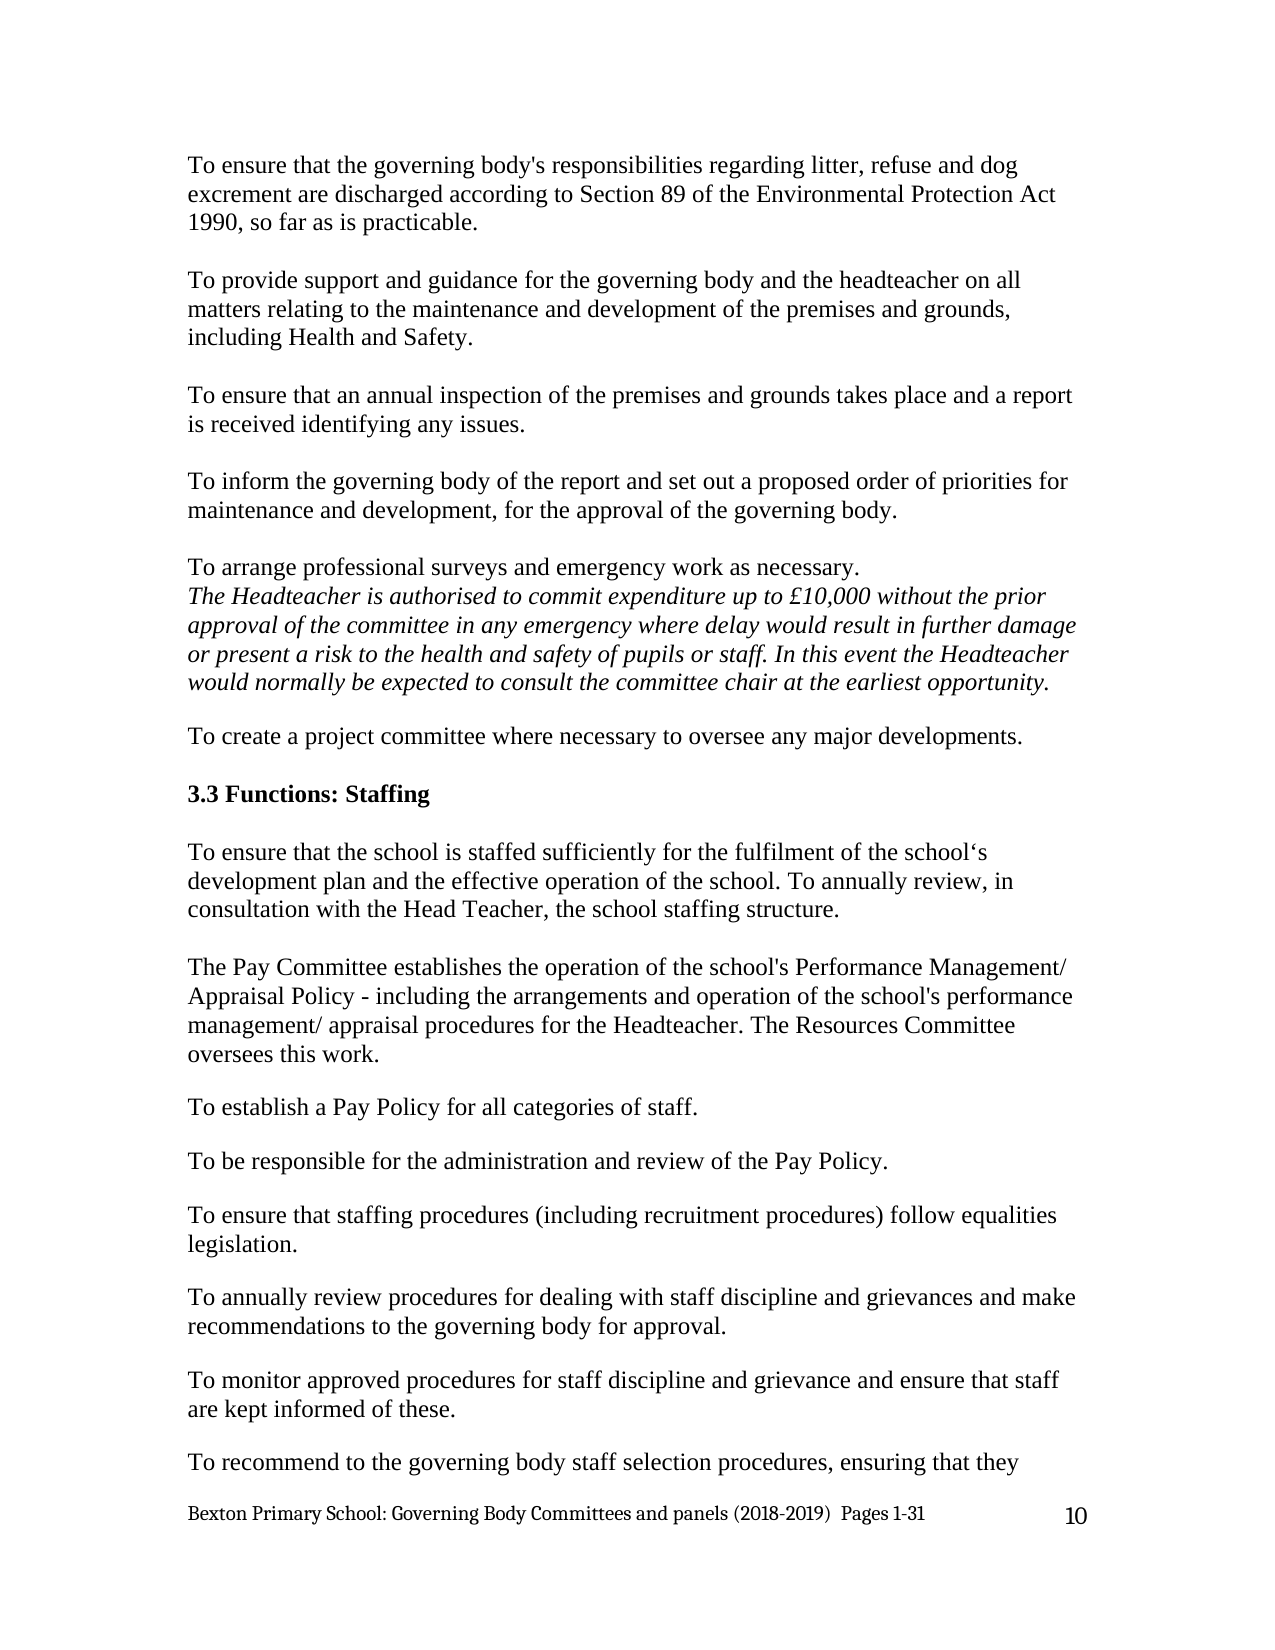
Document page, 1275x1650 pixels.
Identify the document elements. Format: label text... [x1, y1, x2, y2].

text The Pay Committee establishes the operation of the school's Performance Management/ Appraisal Policy - including the arrangements and operation of the school's performance management/ appraisal procedures for the Headteacher. The Resources Committee oversees this work. [187, 952, 1087, 1067]
text To ensure that an annual inspection of the premises and grounds takes place and a report is received identifying any issues. [187, 380, 1087, 437]
text To create a project committee where necessary to oversee any major developments. [187, 721, 1087, 750]
text To ensure that the governing body's responsibilities regarding litter, refuse and dog excrement are discharged according to Section 89 of the Environmental Protection Act 1990, so far as is practicable. [187, 150, 1087, 236]
text To arrange professional surveys and emergency work as necessary. [187, 552, 1087, 581]
text To inform the governing body of the report and set out a proposed order of priorities for maintenance and development, for the approval of the governing body. [187, 466, 1087, 524]
text To be responsible for the administration and review of the Pay Policy. [187, 1146, 1087, 1175]
text To establish a Pay Policy for all categories of staff. [187, 1092, 1087, 1121]
text The Headteacher is authorised to commit expenditure up to £10,000 without the prior approval of the committee in any emergency where delay would result in further damage or present a risk to the health and safety of pupils or staff. In this event the Headteacher would normally be expected to consult the committee chair at the earliest opportunity. [187, 581, 1087, 696]
text 3.3 Functions: Staffing [187, 779, 1087, 808]
text To ensure that the school is staffed sufficiently for the fulfilment of the school‘s development plan and the effective operation of the school. To annually review, in consultation with the Head Teacher, the school staffing structure. [187, 837, 1087, 923]
text To provide support and guidance for the governing body and the headteacher on all matters relating to the maintenance and development of the premises and grounds, including Health and Safety. [187, 265, 1087, 351]
text To annually review procedures for dealing with staff discipline and grievances and make recommendations to the governing body for approval. [187, 1282, 1087, 1340]
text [187, 1447, 1087, 1476]
text To monitor approved procedures for staff discipline and grievance and ensure that staff are kept informed of these. [187, 1365, 1087, 1422]
text To ensure that staffing procedures (including recruitment procedures) follow equalities legislation. [187, 1200, 1087, 1257]
